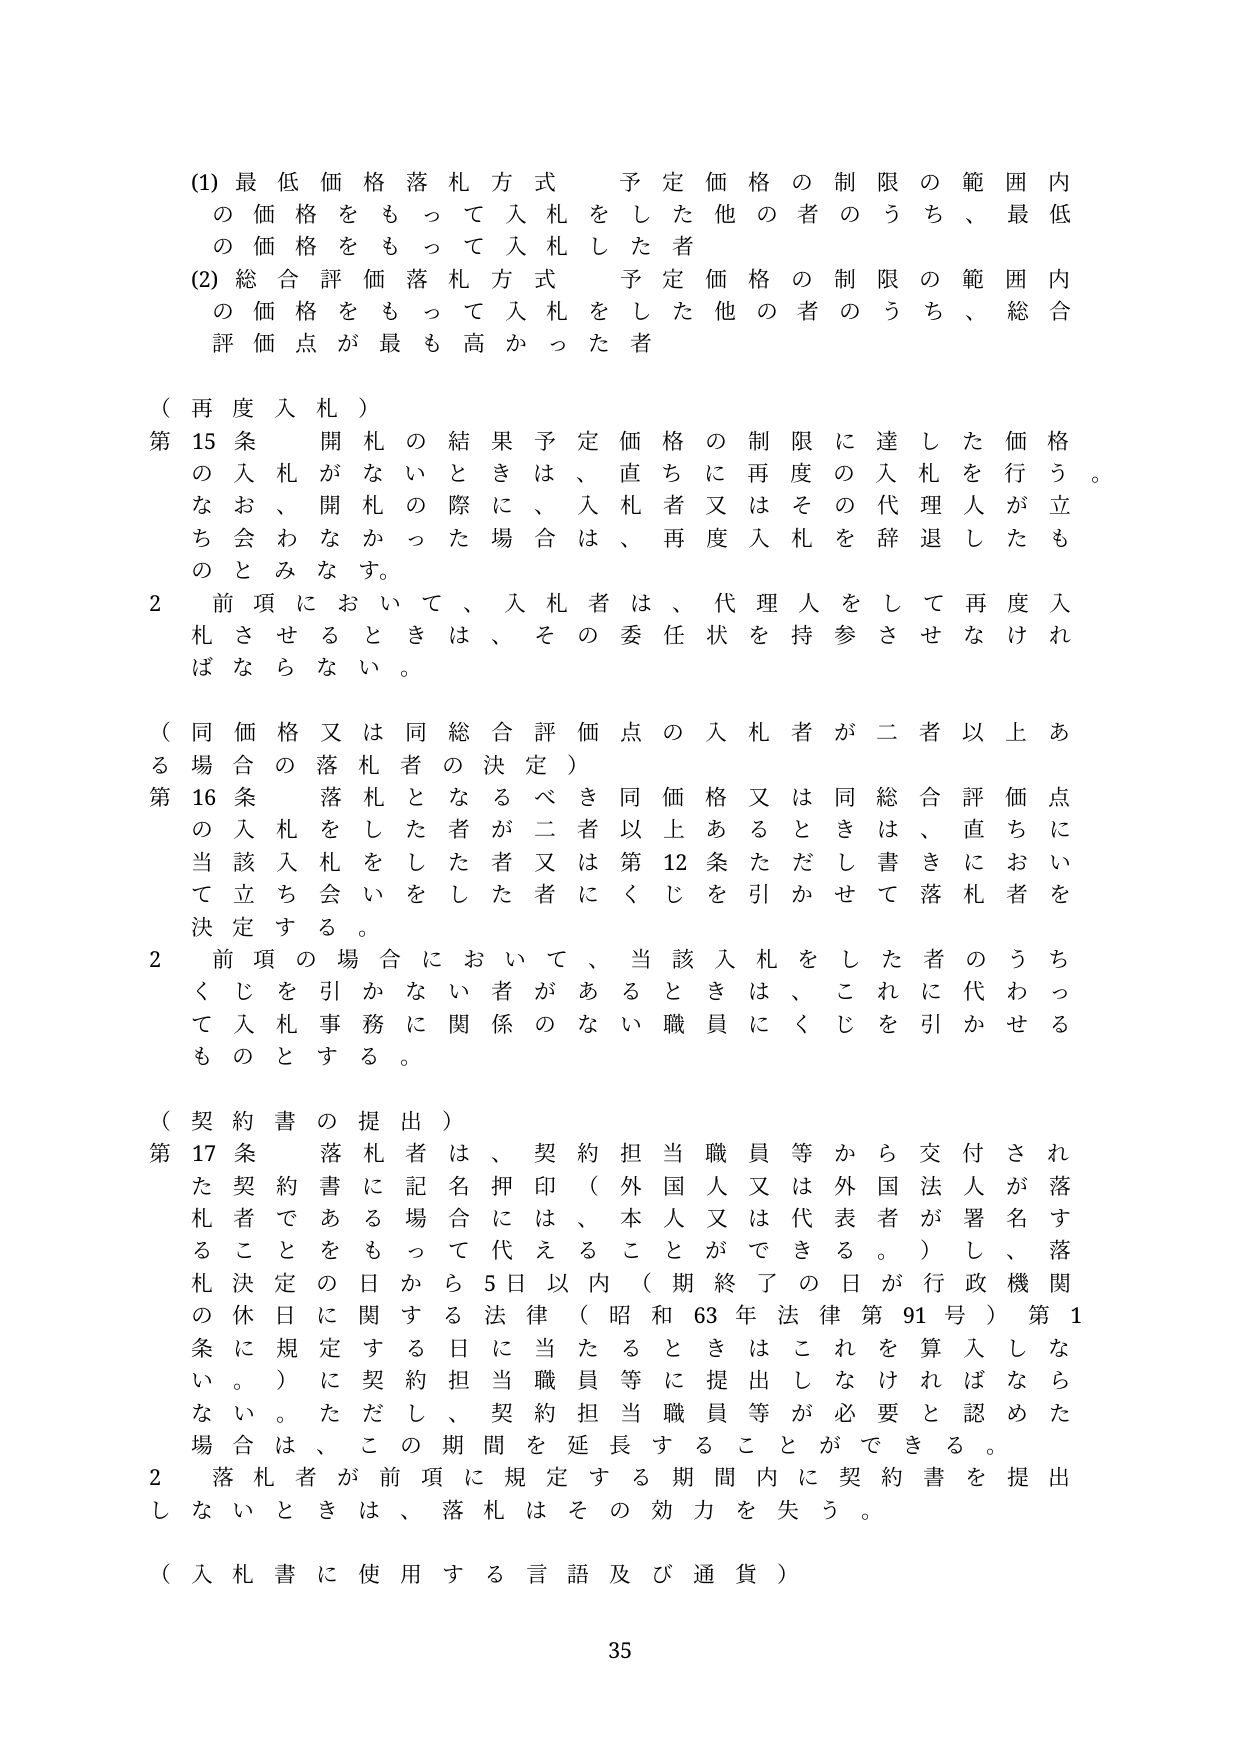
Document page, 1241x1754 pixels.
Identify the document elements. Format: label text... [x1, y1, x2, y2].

text （同価格又は同総合評価点の入札者が二者以上ある場合の落札者の決定） [149, 715, 1091, 780]
text 2 前項において、入札者は、代理人をして再度入札させるときは、その委任状を持参させなければならない。 [149, 585, 1091, 683]
text （入札書に使用する言語及び通貨） [149, 1557, 1091, 1590]
text （再度入札） [149, 391, 1091, 423]
text 2 前項の場合において、当該入札をした者のうちくじを引かない者があるときは、これに代わって入札事務に関係のない職員にくじを引かせるものとする。 [149, 942, 1091, 1071]
text 第16条 落札となるべき同価格又は同総合評価点の入札をした者が二者以上あるときは、直ちに当該入札をした者又は第12条ただし書きにおいて立ち会いをした者にくじを引かせて落札者を決定する。 [149, 780, 1091, 942]
text (1) 最低価格落札方式 予定価格の制限の範囲内の価格をもって入札をした他の者のうち、最低の価格をもって入札した者 [170, 164, 1091, 261]
text (2) 総合評価落札方式 予定価格の制限の範囲内の価格をもって入札をした他の者のうち、総合評価点が最も高かった者 [170, 261, 1091, 359]
text （契約書の提出） [149, 1104, 1091, 1136]
text 2 落札者が前項に規定する期間内に契約書を提出しないときは、落札はその効力を失う。 [149, 1460, 1091, 1525]
text 第15条 開札の結果予定価格の制限に達した価格の入札がないときは、直ちに再度の入札を行う。なお、開札の際に、入札者又はその代理人が立ち会わなかった場合は、再度入札を辞退したものとみなす。 [149, 423, 1091, 585]
text 第17条 落札者は、契約担当職員等から交付された契約書に記名押印（外国人又は外国法人が落札者である場合には、本人又は代表者が署名することをもって代えることができる。）し、落札決定の日から5日以内（期終了の日が行政機関の休日に関する法律（昭和63年法律第91号）第1条に規定する日に当たるときはこれを算入しない。）に契約担当職員等に提出しなければならない。ただし、契約担当職員等が必要と認めた場合は、この期間を延長することができる。 [149, 1136, 1091, 1460]
